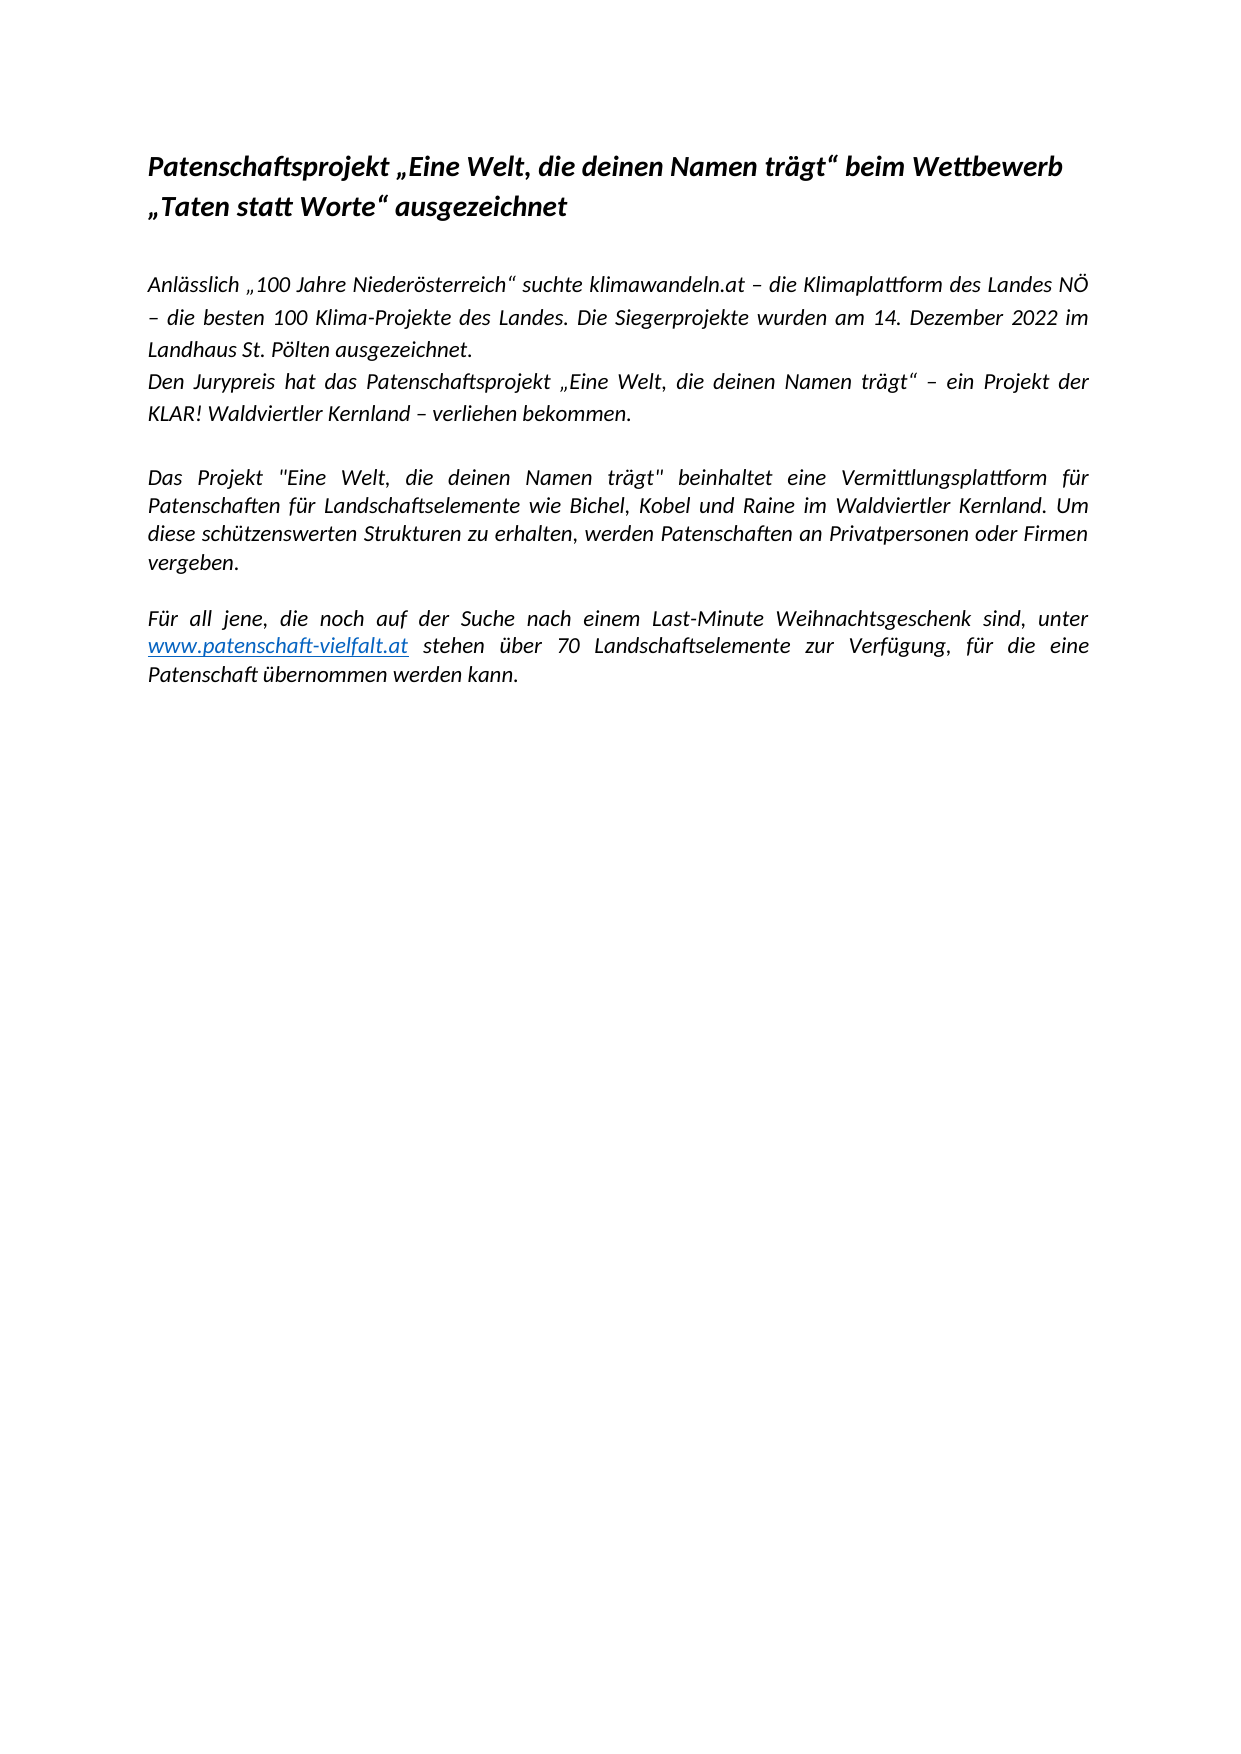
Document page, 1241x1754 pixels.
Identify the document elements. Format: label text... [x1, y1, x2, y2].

text Anlässlich „100 Jahre Niederösterreich“ suchte klimawandeln.at – die Klimaplattform des Landes NÖ – die besten 100 Klima-Projekte des Landes. Die Siegerprojekte wurden am 14. Dezember 2022 im Landhaus St. Pölten ausgezeichnet. [148, 270, 1093, 363]
text Das Projekt "Eine Welt, die deinen Namen trägt" beinhaltet eine Vermittlungsplattform für Patenschaften für Landschaftselemente wie Bichel, Kobel und Raine im Waldviertler Kernland. Um diese schützenswerten Strukturen zu erhalten, werden Patenschaften an Privatpersonen oder Firmen vergeben. [148, 463, 1093, 576]
text Patenschaftsprojekt „Eine Welt, die deinen Namen trägt“ beim Wettbewerb „Taten statt Worte“ ausgezeichnet [148, 148, 1093, 224]
text Den Jurypreis hat das Patenschaftsprojekt „Eine Welt, die deinen Namen trägt“ – ein Projekt der KLAR! Waldviertler Kernland – verliehen bekommen. [148, 367, 1093, 427]
text Für all jene, die noch auf der Suche nach einem Last-Minute Weihnachtsgeschenk sind, unter www.patenschaft-vielfalt.at stehen über 70 Landschaftselemente zur Verfügung, für die eine Patenschaft übernommen werden kann. [148, 604, 1093, 688]
